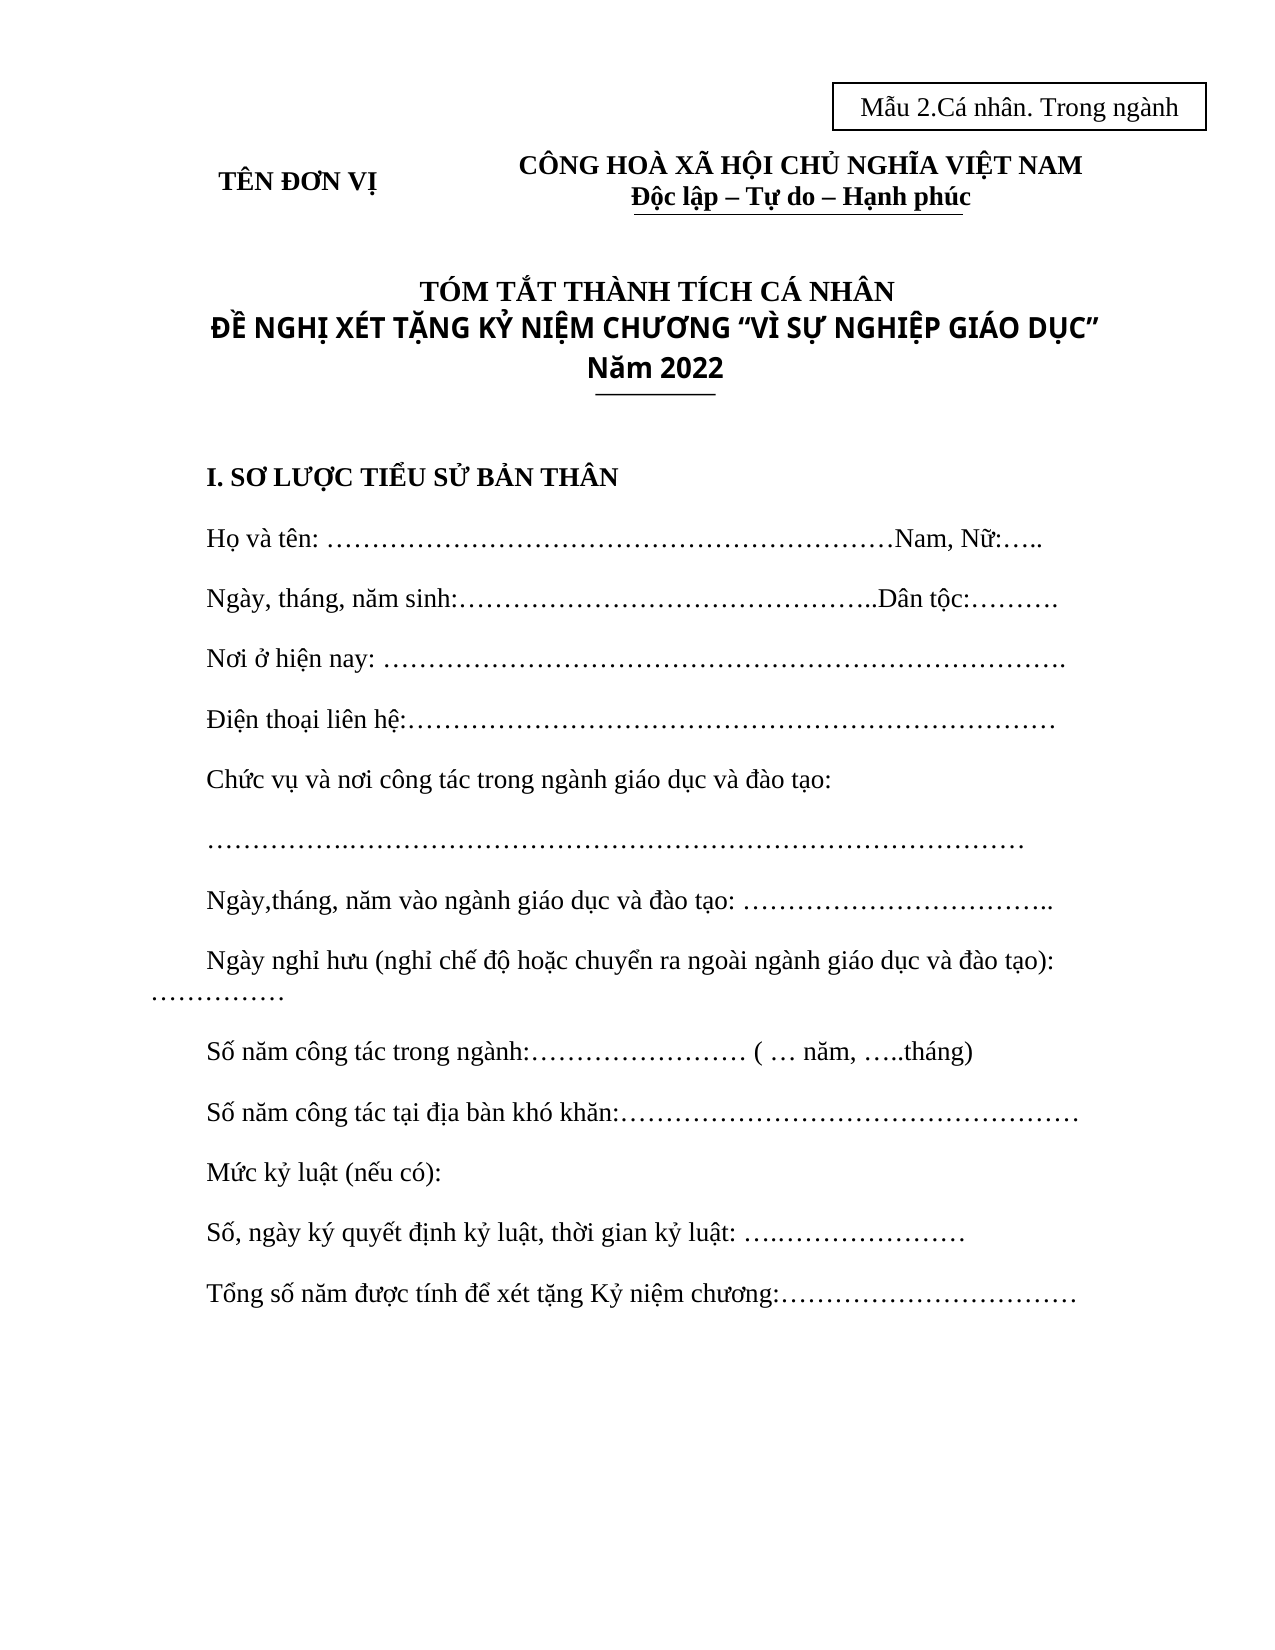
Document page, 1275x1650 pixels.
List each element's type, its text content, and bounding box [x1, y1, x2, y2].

text Ngày, tháng, năm sinh:………………………………………..Dân tộc:………. [150, 582, 1157, 613]
text Số năm công tác tại địa bàn khó khăn:…………………………………………… [150, 1096, 1157, 1127]
text Ngày,tháng, năm vào ngành giáo dục và đào tạo: …………………………….. [150, 884, 1157, 915]
text …………….………………………………………………………………… [150, 823, 1157, 854]
text Số năm công tác trong ngành:…………………… ( … năm, …..tháng) [150, 1036, 1157, 1067]
text Số, ngày ký quyết định kỷ luật, thời gian kỷ luật: ….………………… [150, 1216, 1157, 1248]
text Ngày nghỉ hưu (nghỉ chế độ hoặc chuyển ra ngoài ngành giáo dục và đào tạo): …………… [150, 944, 1157, 1006]
text ĐỀ NGHỊ XÉT TẶNG KỶ NIỆM CHƯƠNG “VÌ SỰ NGHIỆP GIÁO DỤC” [150, 307, 1160, 347]
text Nơi ở hiện nay: …………………………………………………………………. [150, 642, 1157, 674]
text Tổng số năm được tính để xét tặng Kỷ niệm chương:…………………………… [150, 1277, 1157, 1308]
text Điện thoại liên hệ:……………………………………………………………… [150, 703, 1157, 734]
text Năm 2022 [150, 347, 1160, 387]
table_header CÔNG HOÀ XÃ HỘI CHỦ NGHĨA VIỆT Độc lập – Tự do – Hạnh phúc [445, 149, 1156, 212]
text Mức kỷ luật (nếu có): [150, 1156, 1157, 1187]
text I. SƠ LƯỢC TIỂU SỬ BẢN THÂN [150, 462, 1157, 493]
table_header TÊN ĐƠN VỊ [150, 149, 445, 212]
text Chức vụ và nơi công tác trong ngành giáo dục và đào tạo: [150, 763, 1157, 794]
text TÓM TẮT THÀNH TÍCH CÁ NHÂN [150, 274, 1157, 307]
text Họ và tên: ………………………………………………………Nam, Nữ:….. [150, 522, 1157, 553]
